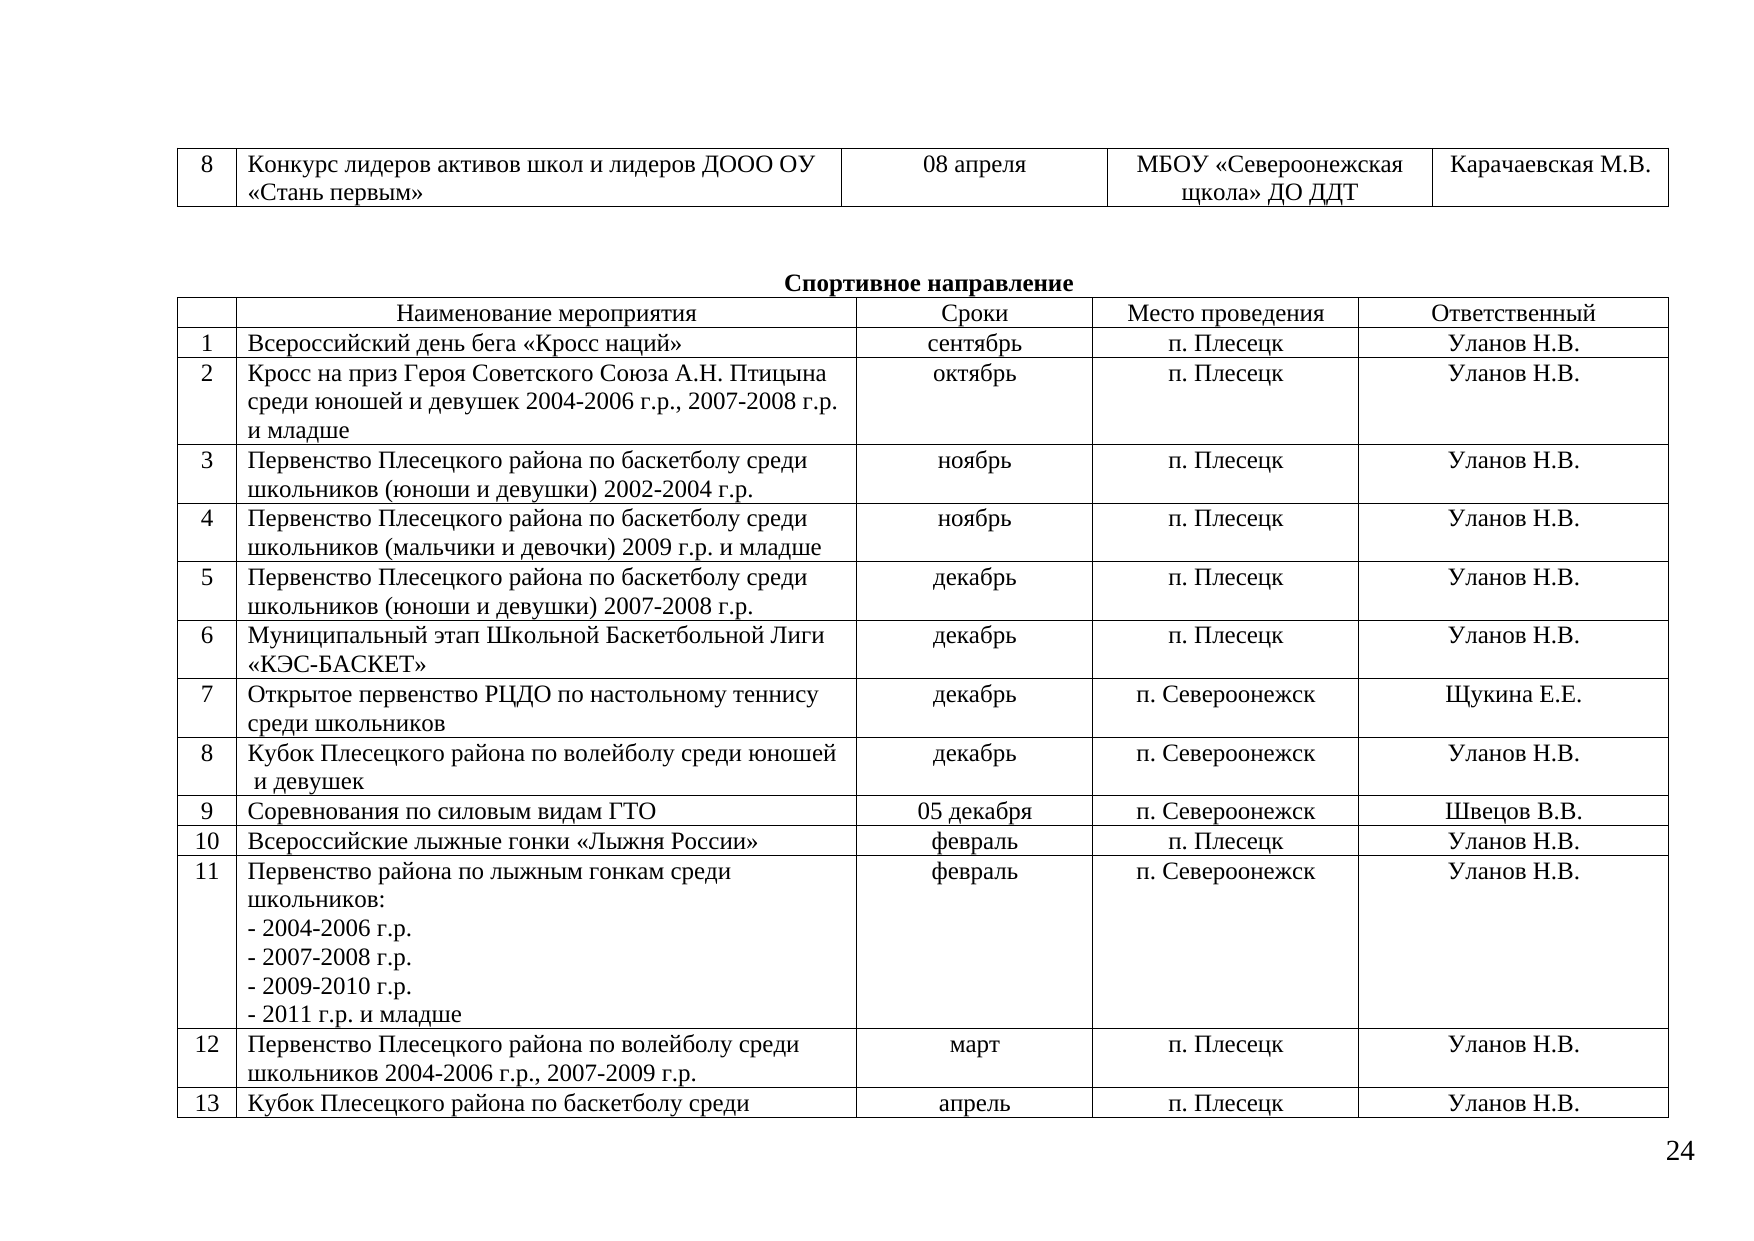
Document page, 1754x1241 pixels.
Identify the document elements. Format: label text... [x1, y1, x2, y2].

table_cell 13 [178, 1088, 236, 1117]
table_cell Всероссийский день бега «Кросс наций» [237, 328, 856, 357]
table_cell Щукина Е.Е. [1359, 679, 1668, 737]
table_cell Швецов В.В. [1359, 796, 1668, 825]
table_cell 1 [178, 328, 236, 357]
table_cell Всероссийские лыжные гонки «Лыжня России» [237, 826, 856, 855]
table_cell Первенство Плесецкого района по баскетболу среди школьников (мальчики и девочки) 2009 г.р. и младше [237, 504, 856, 561]
table_cell Кубок Плесецкого района по волейболу среди юношей и девушек [237, 738, 856, 795]
table_header Место проведения [1093, 298, 1358, 327]
table_cell п. Плесецк [1093, 826, 1358, 855]
table_cell 6 [178, 621, 236, 678]
table_cell ноябрь [857, 445, 1092, 502]
table_cell п. Плесецк [1093, 621, 1358, 678]
table_cell апрель [857, 1088, 1092, 1117]
table_cell 8 [178, 738, 236, 795]
table_cell п. Плесецк [1093, 1029, 1358, 1087]
table_cell п. Плесецк [1093, 504, 1358, 561]
table_cell Первенство Плесецкого района по волейболу среди школьников 2004-2006 г.р., 2007-2009 г.р. [237, 1029, 856, 1087]
table_cell ноябрь [857, 504, 1092, 561]
table_cell Уланов Н.В. [1359, 358, 1668, 444]
table_cell 7 [178, 679, 236, 737]
table_cell Муниципальный этап Школьной Баскетбольной Лиги «КЭС-БАСКЕТ» [237, 621, 856, 678]
table_cell Уланов Н.В. [1359, 1029, 1668, 1087]
table_cell 2 [178, 358, 236, 444]
table_cell п. Плесецк [1093, 445, 1358, 502]
table_cell Уланов Н.В. [1359, 328, 1668, 357]
table_cell февраль [857, 856, 1092, 1028]
table_cell Уланов Н.В. [1359, 562, 1668, 619]
table_cell 12 [178, 1029, 236, 1087]
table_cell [237, 1088, 856, 1117]
table_cell п. Плесецк [1093, 1088, 1358, 1117]
table_cell декабрь [857, 621, 1092, 678]
table_cell 8 [178, 149, 236, 206]
table_header Наименование мероприятия [237, 298, 856, 327]
table_cell Уланов Н.В. [1359, 738, 1668, 795]
table_cell Первенство Плесецкого района по баскетболу среди школьников (юноши и девушки) 2002-2004 г.р. [237, 445, 856, 502]
table_cell Первенство Плесецкого района по баскетболу среди школьников (юноши и девушки) 2007-2008 г.р. [237, 562, 856, 619]
table_cell п. Североонежск [1093, 856, 1358, 1028]
table_cell 08 апреля [842, 149, 1107, 206]
table_header Сроки [857, 298, 1092, 327]
table_cell декабрь [857, 679, 1092, 737]
table_cell Открытое первенство РЦДО по настольному теннису среди школьников [237, 679, 856, 737]
table_cell Конкурс лидеров активов школ и лидеров ДООО ОУ «Стань первым» [237, 149, 841, 206]
table_cell 11 [178, 856, 236, 1028]
table_cell 3 [178, 445, 236, 502]
table_cell Уланов Н.В. [1359, 445, 1668, 502]
table_cell Уланов Н.В. [1359, 856, 1668, 1028]
table_cell п. Плесецк [1093, 328, 1358, 357]
table_cell п. Североонежск [1093, 738, 1358, 795]
table_cell 5 [178, 562, 236, 619]
table_cell декабрь [857, 738, 1092, 795]
table_cell 9 [178, 796, 236, 825]
text Спортивное направление [162, 268, 1695, 297]
table_cell Уланов Н.В. [1359, 826, 1668, 855]
table_cell Уланов Н.В. [1359, 621, 1668, 678]
table_cell 4 [178, 504, 236, 561]
table_cell Кросс на приз Героя Советского Союза А.Н. Птицына среди юношей и девушек 2004-2006 г.р., 2007-2008 г.р. и младше [237, 358, 856, 444]
table_cell Первенство района по лыжным гонкам среди школьников: - 2004-2006 г.р. - 2007-2008 г.р. - 2009-2010 г.р. - 2011 г.р. и младше [237, 856, 856, 1028]
table_cell февраль [857, 826, 1092, 855]
table_cell Уланов Н.В. [1359, 1088, 1668, 1117]
table_header [178, 298, 236, 327]
table_cell п. Плесецк [1093, 562, 1358, 619]
table_cell 05 декабря [857, 796, 1092, 825]
table_cell п. Плесецк [1093, 358, 1358, 444]
table_cell Соревнования по силовым видам ГТО [237, 796, 856, 825]
table_cell п. Североонежск [1093, 796, 1358, 825]
table_cell декабрь [857, 562, 1092, 619]
table_cell сентябрь [857, 328, 1092, 357]
table_cell МБОУ «Североонежская щкола» ДО ДДТ [1108, 149, 1432, 206]
table_header Ответственный [1359, 298, 1668, 327]
table_cell п. Североонежск [1093, 679, 1358, 737]
table_cell март [857, 1029, 1092, 1087]
table_cell 10 [178, 826, 236, 855]
table_cell Уланов Н.В. [1359, 504, 1668, 561]
table_cell октябрь [857, 358, 1092, 444]
table_cell Карачаевская М.В. [1433, 149, 1668, 206]
